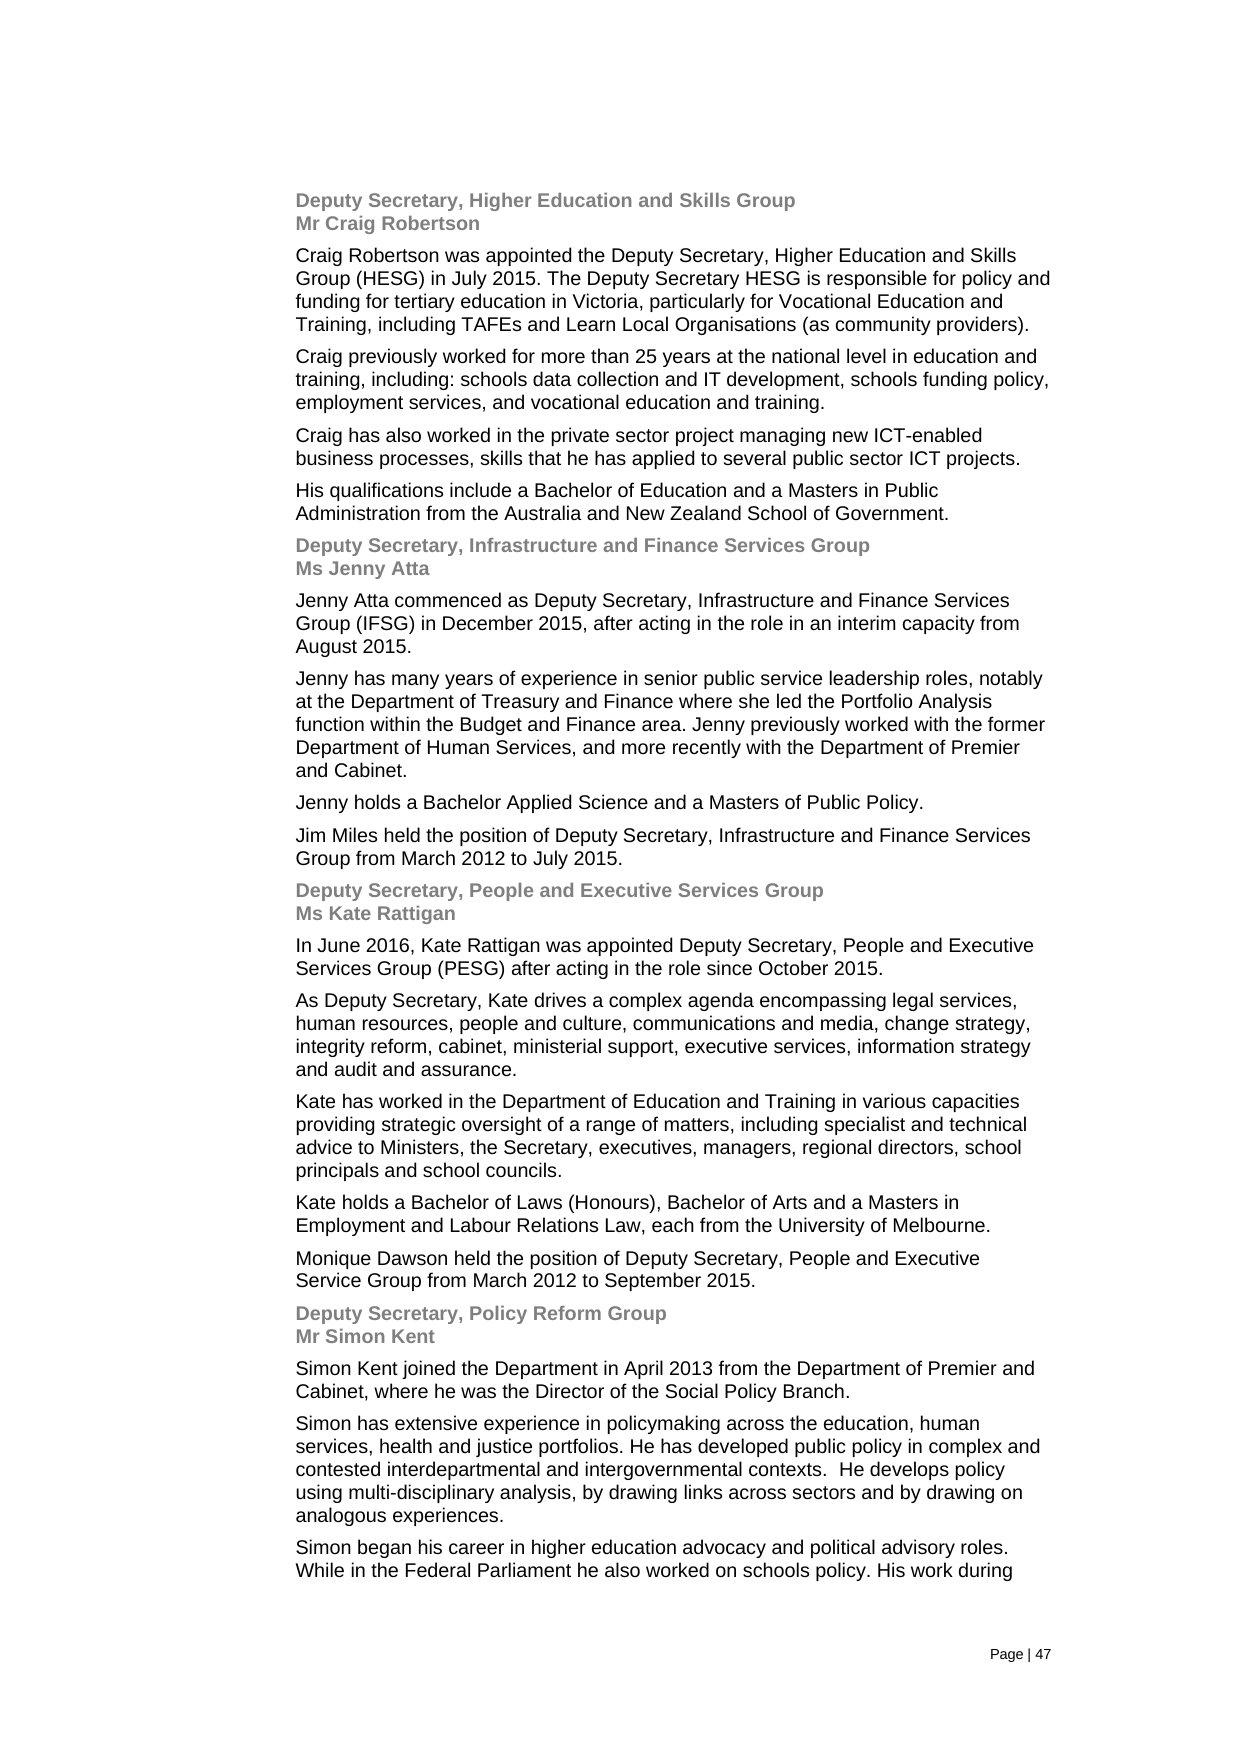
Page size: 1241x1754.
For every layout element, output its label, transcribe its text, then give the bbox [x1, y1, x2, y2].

text Jenny holds a Bachelor Applied Science and a Masters of Public Policy. [295, 791, 1051, 814]
text Simon has extensive experience in policymaking across the education, human services, health and justice portfolios. He has developed public policy in complex and contested interdepartmental and intergovernmental contexts. He develops policy using multi-disciplinary analysis, by drawing links across sectors and by drawing on analogous experiences. [295, 1412, 1051, 1526]
text Monique Dawson held the position of Deputy Secretary, People and Executive Service Group from March 2012 to September 2015. [295, 1246, 1051, 1292]
text His qualifications include a Bachelor of Education and a Masters in Public Administration from the Australia and New Zealand School of Government. [295, 478, 1051, 524]
text In June 2016, Kate Rattigan was appointed Deputy Secretary, People and Executive Services Group (PESG) after acting in the role since October 2015. [295, 934, 1051, 979]
text As Deputy Secretary, Kate drives a complex agenda encompassing legal services, human resources, people and culture, communications and media, change strategy, integrity reform, cabinet, ministerial support, executive services, information strategy and audit and assurance. [295, 989, 1051, 1081]
text Craig Robertson was appointed the Deputy Secretary, Higher Education and Skills Group (HESG) in July 2015. The Deputy Secretary HESG is responsible for policy and funding for tertiary education in Victoria, particularly for Vocational Education and Training, including TAFEs and Learn Local Organisations (as community providers). [295, 244, 1051, 336]
text Craig has also worked in the private sector project managing new ICT-enabled business processes, skills that he has applied to several public sector ICT projects. [295, 423, 1051, 469]
text Kate holds a Bachelor of Laws (Honours), Bachelor of Arts and a Masters in Employment and Labour Relations Law, each from the University of Melbourne. [295, 1191, 1051, 1237]
text Simon Kent joined the Department in April 2013 from the Department of Premier and Cabinet, where he was the Director of the Social Policy Branch. [295, 1357, 1051, 1402]
text Craig previously worked for more than 25 years at the national level in education and training, including: schools data collection and IT development, schools funding policy, employment services, and vocational education and training. [295, 345, 1051, 414]
text Deputy Secretary, Higher Education and Skills Group Mr Craig Robertson [295, 189, 1051, 235]
text Jenny has many years of experience in senior public service leadership roles, notably at the Department of Treasury and Finance where she led the Portfolio Analysis function within the Budget and Finance area. Jenny previously worked with the former Department of Human Services, and more recently with the Department of Premier and Cabinet. [295, 667, 1051, 782]
text Deputy Secretary, Policy Reform Group Mr Simon Kent [295, 1301, 1051, 1347]
text Kate has worked in the Department of Education and Training in various capacities providing strategic oversight of a range of matters, including specialist and technical advice to Ministers, the Secretary, executives, managers, regional directors, school principals and school councils. [295, 1090, 1051, 1182]
text Deputy Secretary, People and Executive Services Group Ms Kate Rattigan [295, 878, 1051, 924]
text Jenny Atta commenced as Deputy Secretary, Infrastructure and Finance Services Group (IFSG) in December 2015, after acting in the role in an interim capacity from August 2015. [295, 589, 1051, 658]
text Deputy Secretary, Infrastructure and Finance Services Group Ms Jenny Atta [295, 534, 1051, 579]
text Jim Miles held the position of Deputy Secretary, Infrastructure and Finance Services Group from March 2012 to July 2015. [295, 823, 1051, 869]
